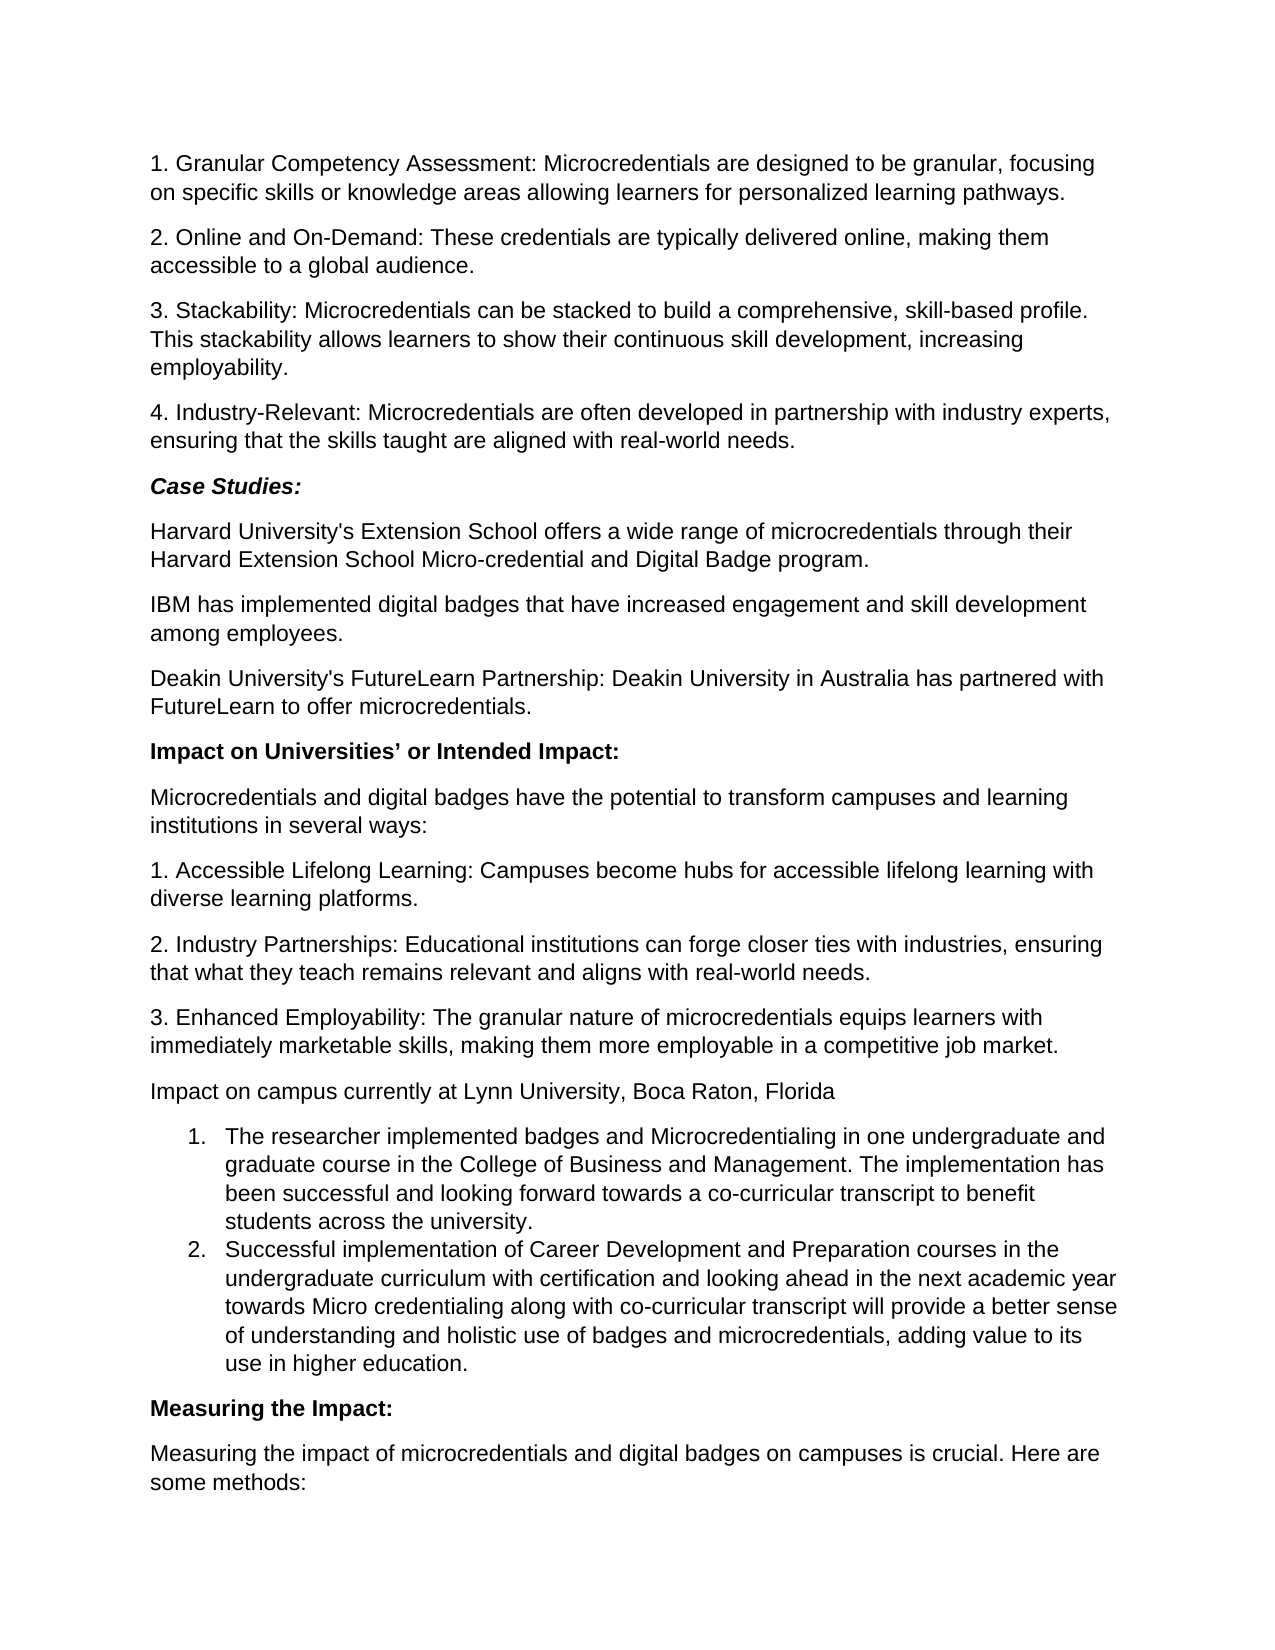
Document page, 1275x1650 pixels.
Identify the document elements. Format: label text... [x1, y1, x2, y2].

text IBM has implemented digital badges that have increased engagement and skill development among employees. [150, 591, 1125, 646]
text Measuring the Impact: [150, 1395, 1125, 1422]
text 2. Online and On-Demand: These credentials are typically delivered online, making them accessible to a global audience. [150, 223, 1125, 278]
text Measuring the impact of microcredentials and digital badges on campuses is crucial. Here are some methods: [150, 1440, 1125, 1495]
text Microcredentials and digital badges have the potential to transform campuses and learning institutions in several ways: [150, 783, 1125, 838]
text 1. Accessible Lifelong Learning: Campuses become hubs for accessible lifelong learning with diverse learning platforms. [150, 857, 1125, 912]
text 1. Granular Competency Assessment: Microcredentials are designed to be granular, focusing on specific skills or knowledge areas allowing learners for personalized learning pathways. [150, 150, 1125, 205]
text Harvard University's Extension School offers a wide range of microcredentials through their Harvard Extension School Micro-credential and Digital Badge program. [150, 518, 1125, 572]
list Successful implementation of Career Development and Preparation courses in the undergraduate curriculum with certification and looking ahead in the next academic year towards Micro credentialing along with co-curricular transcript will provide a better sense of understanding and holistic use of badges and microcredentials, adding value to its use in higher education. [187, 1236, 1125, 1377]
text 3. Stackability: Microcredentials can be stacked to build a comprehensive, skill-based profile. This stackability allows learners to show their continuous skill development, increasing employability. [150, 297, 1125, 380]
text 2. Industry Partnerships: Educational institutions can forge closer ties with industries, ensuring that what they teach remains relevant and aligns with real-world needs. [150, 931, 1125, 985]
text 3. Enhanced Employability: The granular nature of microcredentials equips learners with immediately marketable skills, making them more employable in a competitive job market. [150, 1004, 1125, 1059]
text Deakin University's FutureLearn Partnership: Deakin University in Australia has partnered with FutureLearn to offer microcredentials. [150, 665, 1125, 719]
text 4. Industry-Relevant: Microcredentials are often developed in partnership with industry experts, ensuring that the skills taught are aligned with real-world needs. [150, 399, 1125, 454]
text Impact on Universities’ or Intended Impact: [150, 738, 1125, 765]
text Case Studies: [150, 473, 1125, 499]
text Impact on campus currently at Lynn University, Boca Raton, Florida [150, 1078, 1125, 1104]
list The researcher implemented badges and Microcredentialing in one undergraduate and graduate course in the College of Business and Management. The implementation has been successful and looking forward towards a co-curricular transcript to benefit students across the university. [187, 1123, 1125, 1234]
